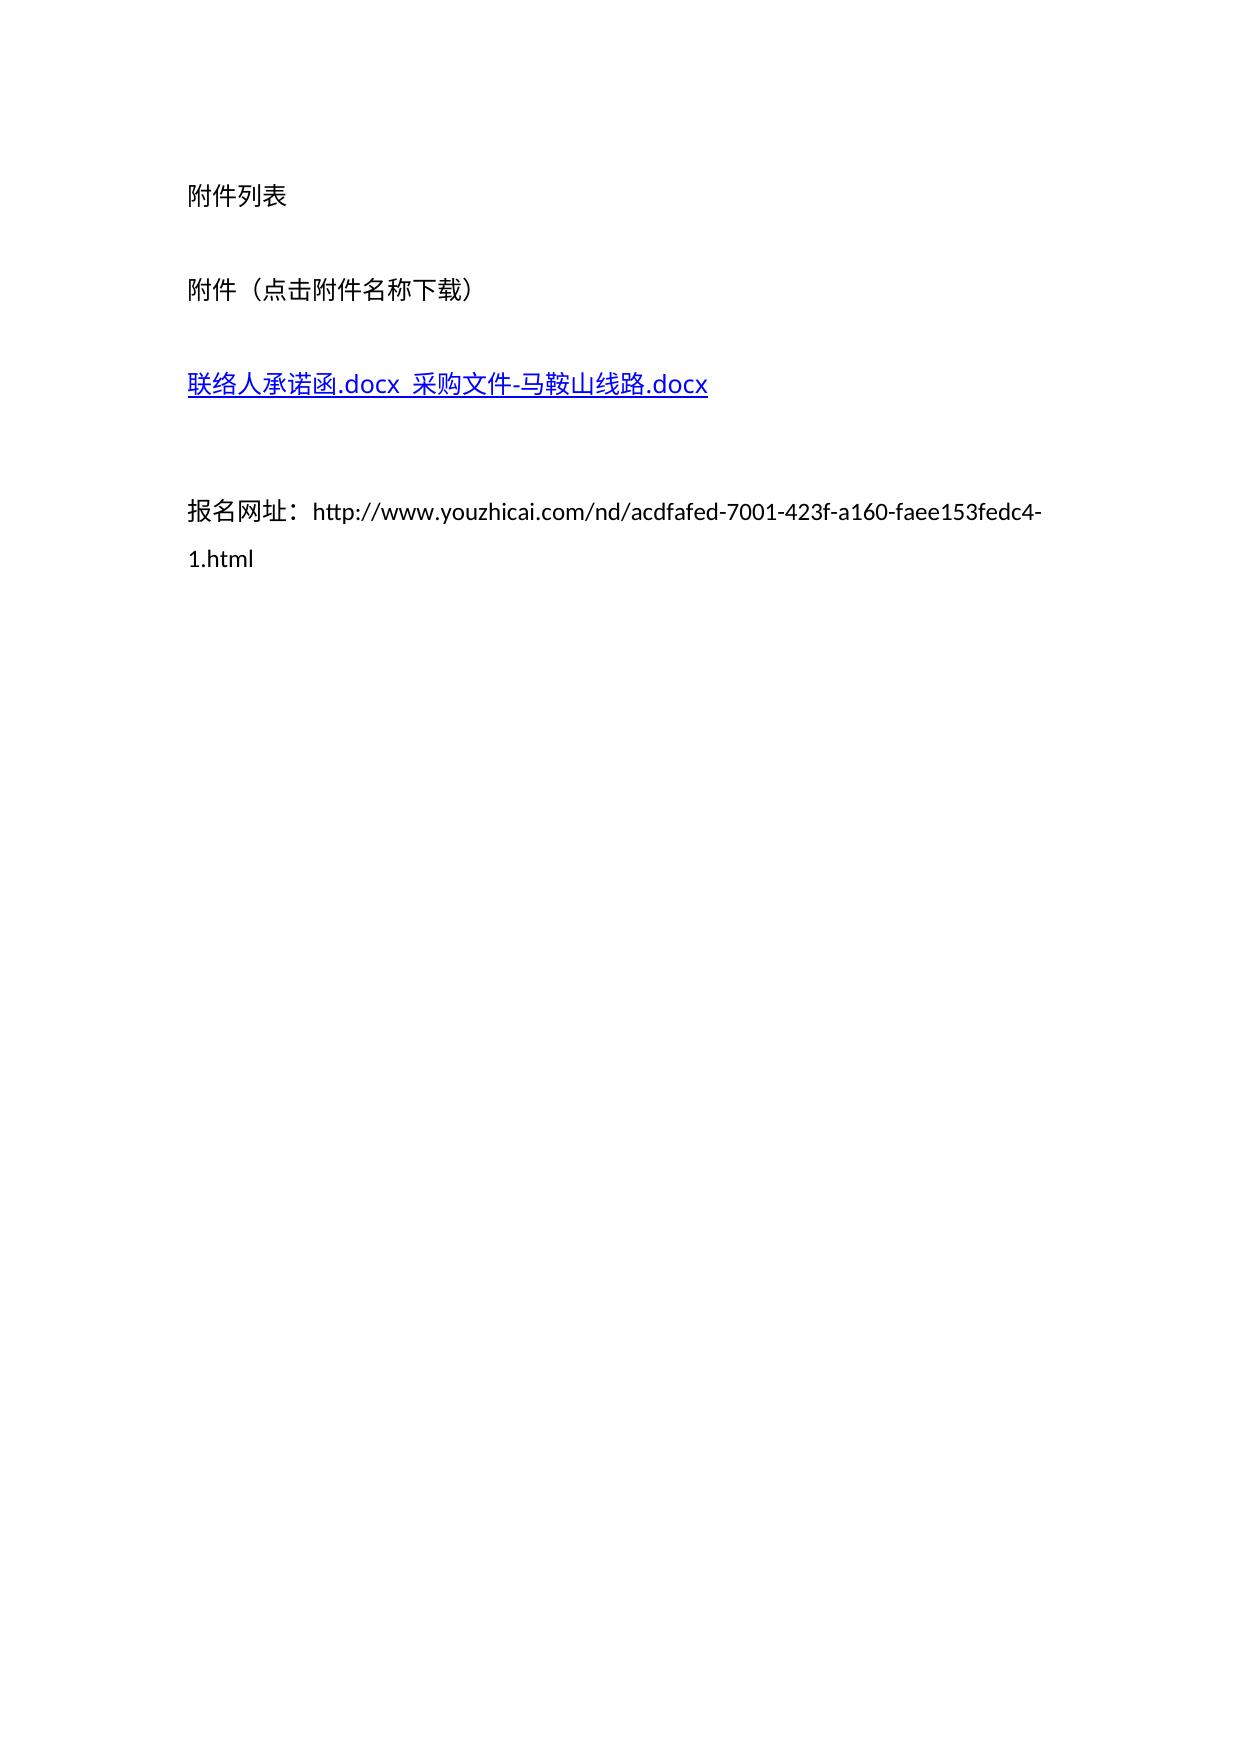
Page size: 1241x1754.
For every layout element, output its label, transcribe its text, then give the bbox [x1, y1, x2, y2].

text 报名网址：http://www.youzhicai.com/nd/acdfafed-7001-423f-a160-faee153fedc4-1.html [187, 444, 1053, 574]
text 附件（点击附件名称下载） [187, 256, 1053, 321]
text 联络人承诺函.docx 采购文件-马鞍山线路.docx [187, 350, 1053, 415]
text 附件列表 [187, 162, 1053, 227]
